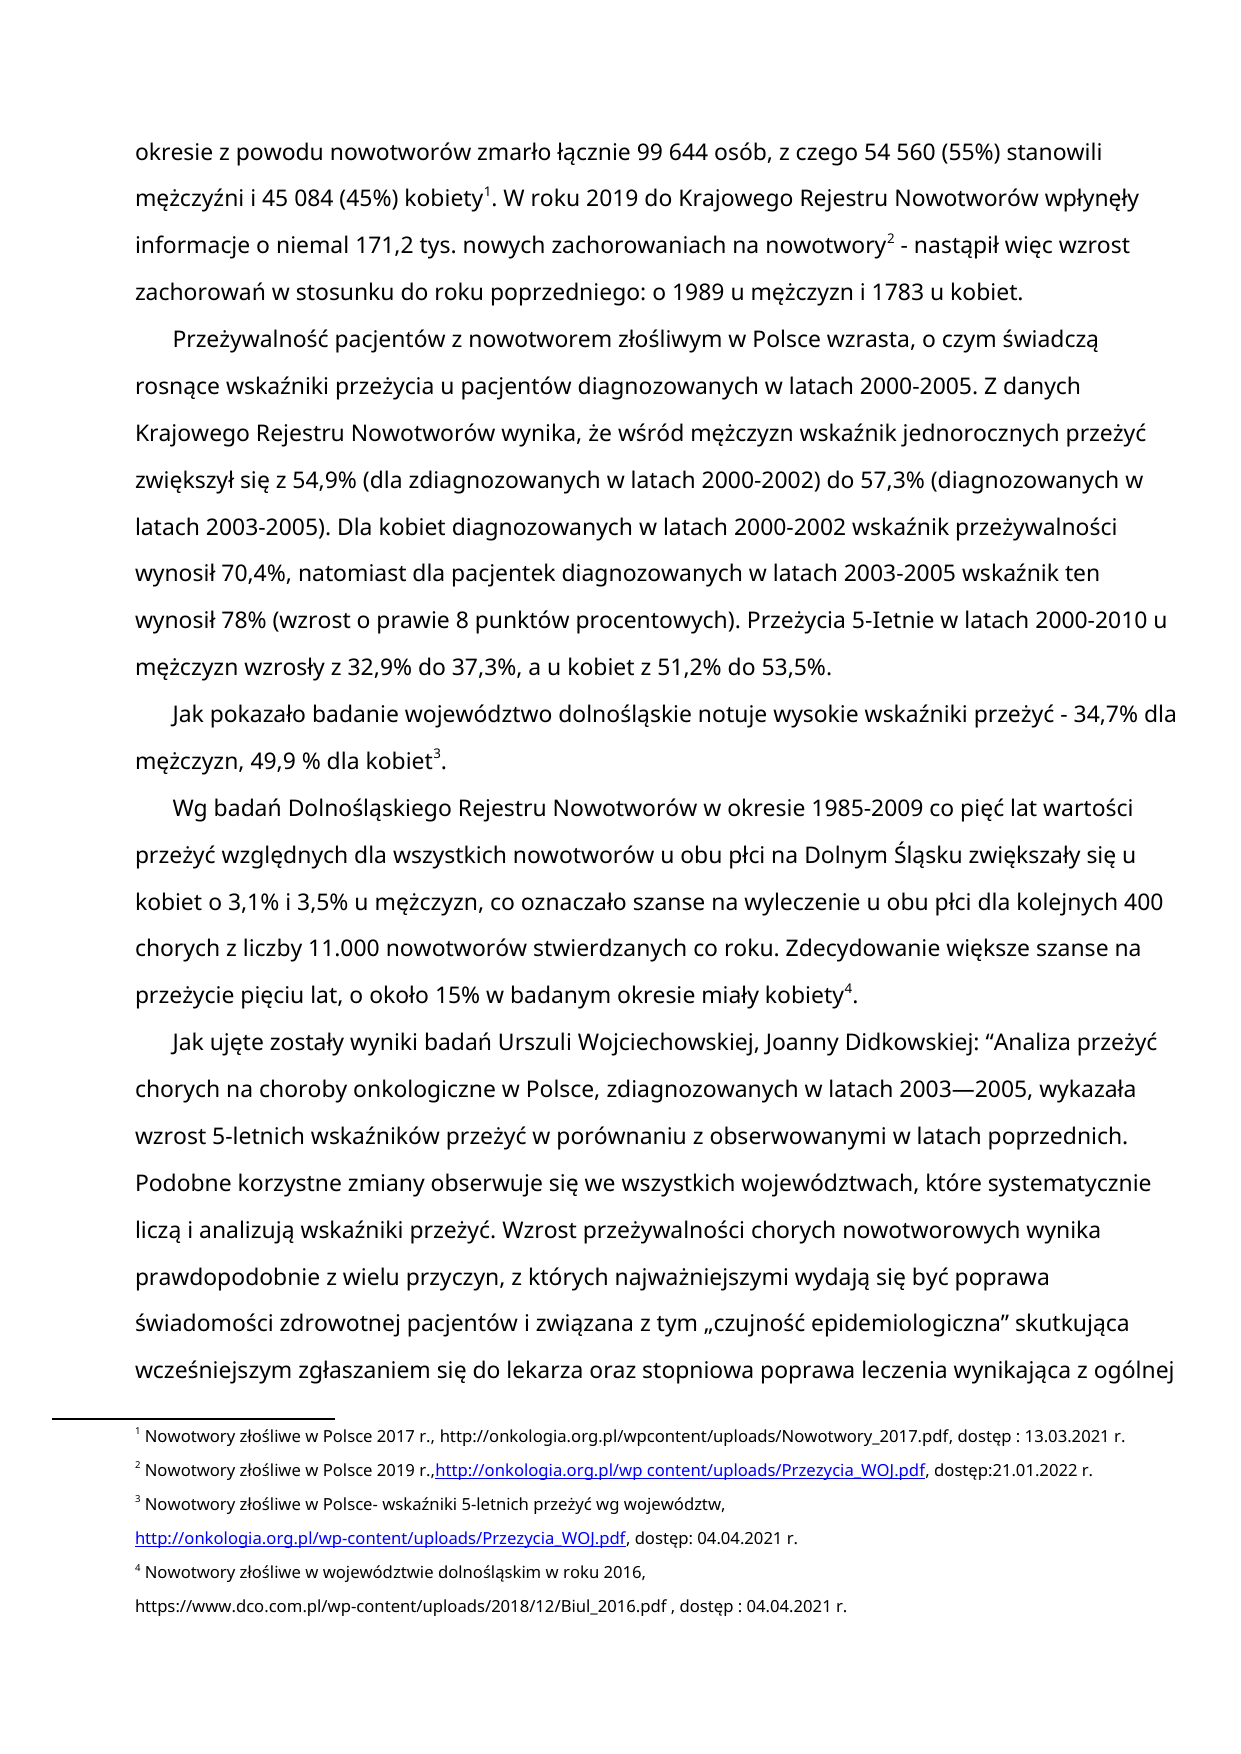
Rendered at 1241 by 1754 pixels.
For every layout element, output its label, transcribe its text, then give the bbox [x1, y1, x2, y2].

text Jak pokazało badanie województwo dolnośląskie notuje wysokie wskaźniki przeżyć - 34,7% dla mężczyzn, 49,9 % dla kobiet. [135, 698, 1180, 776]
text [135, 135, 1180, 307]
text Przeżywalność pacjentów z nowotworem złośliwym w Polsce wzrasta, o czym świadczą rosnące wskaźniki przeżycia u pacjentów diagnozowanych w latach 2000-2005. Z danych Krajowego Rejestru Nowotworów wynika, że wśród mężczyzn wskaźnik jednorocznych przeżyć zwiększył się z 54,9% (dla zdiagnozowanych w latach 2000-2002) do 57,3% (diagnozowanych w latach 2003-2005). Dla kobiet diagnozowanych w latach 2000-2002 wskaźnik przeżywalności wynosił 70,4%, natomiast dla pacjentek diagnozowanych w latach 2003-2005 wskaźnik ten wynosił 78% (wzrost o prawie 8 punktów procentowych). Przeżycia 5-Ietnie w latach 2000-2010 u mężczyzn wzrosły z 32,9% do 37,3%, a u kobiet z 51,2% do 53,5%. [135, 323, 1180, 682]
text Wg badań Dolnośląskiego Rejestru Nowotworów w okresie 1985-2009 co pięć lat wartości przeżyć względnych dla wszystkich nowotworów u obu płci na Dolnym Śląsku zwiększały się u kobiet o 3,1% i 3,5% u mężczyzn, co oznaczało szanse na wyleczenie u obu płci dla kolejnych 400 chorych z liczby 11.000 nowotworów stwierdzanych co roku. Zdecydowanie większe szanse na przeżycie pięciu lat, o około 15% w badanym okresie miały kobiety. [135, 792, 1180, 1010]
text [135, 1026, 1180, 1385]
